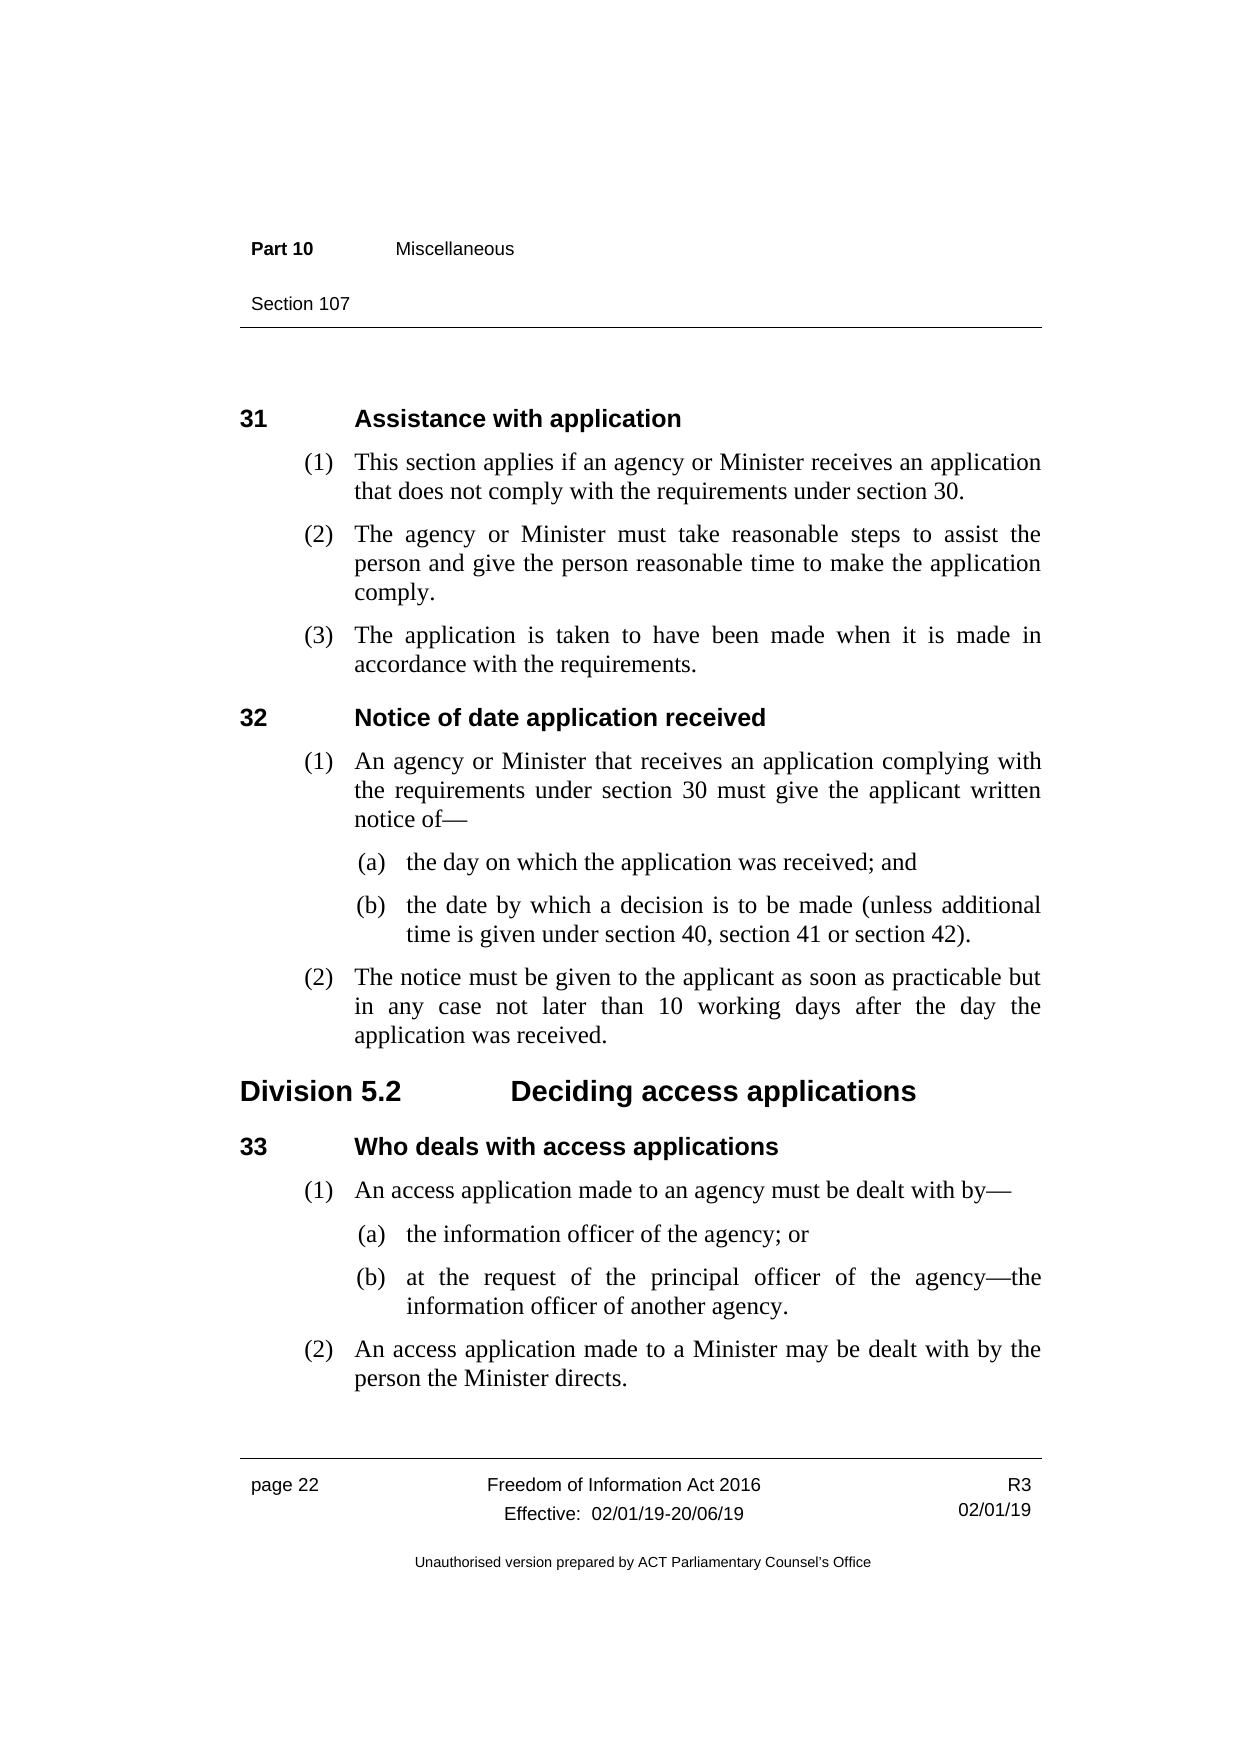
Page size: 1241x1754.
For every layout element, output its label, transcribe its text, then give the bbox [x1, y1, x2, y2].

text 32 Notice of date application received [239, 703, 1042, 732]
text (1) An access application made to an agency must be dealt with by— [239, 1176, 1042, 1204]
text (3) The application is taken to have been made when it is made in accordance with the requirements. [239, 620, 1042, 678]
text (1) This section applies if an agency or Minister receives an application that does not comply with the requirements under section 30. [239, 447, 1042, 505]
text (2) An access application made to a Minister may be dealt with by the person the Minister directs. [239, 1334, 1042, 1392]
text (1) An agency or Minister that receives an application complying with the requirements under section 30 must give the applicant written notice of— [239, 746, 1042, 832]
text (2) The notice must be given to the applicant as soon as practicable but in any case not later than 10 working days after the day the application was received. [239, 962, 1042, 1049]
text Division 5.2 Deciding access applications [239, 1074, 1042, 1107]
text (a) the day on which the application was received; and [239, 847, 1042, 876]
text (b) at the request of the principal officer of the agency—the information officer of another agency. [239, 1262, 1042, 1320]
text (2) The agency or Minister must take reasonable steps to assist the person and give the person reasonable time to make the application comply. [239, 519, 1042, 606]
text 33 Who deals with access applications [239, 1132, 1042, 1161]
text (a) the information officer of the agency; or [239, 1219, 1042, 1248]
text (b) the date by which a decision is to be made (unless additional time is given under section 40, section 41 or section 42). [239, 890, 1042, 948]
text 31 Assistance with application [239, 404, 1042, 433]
